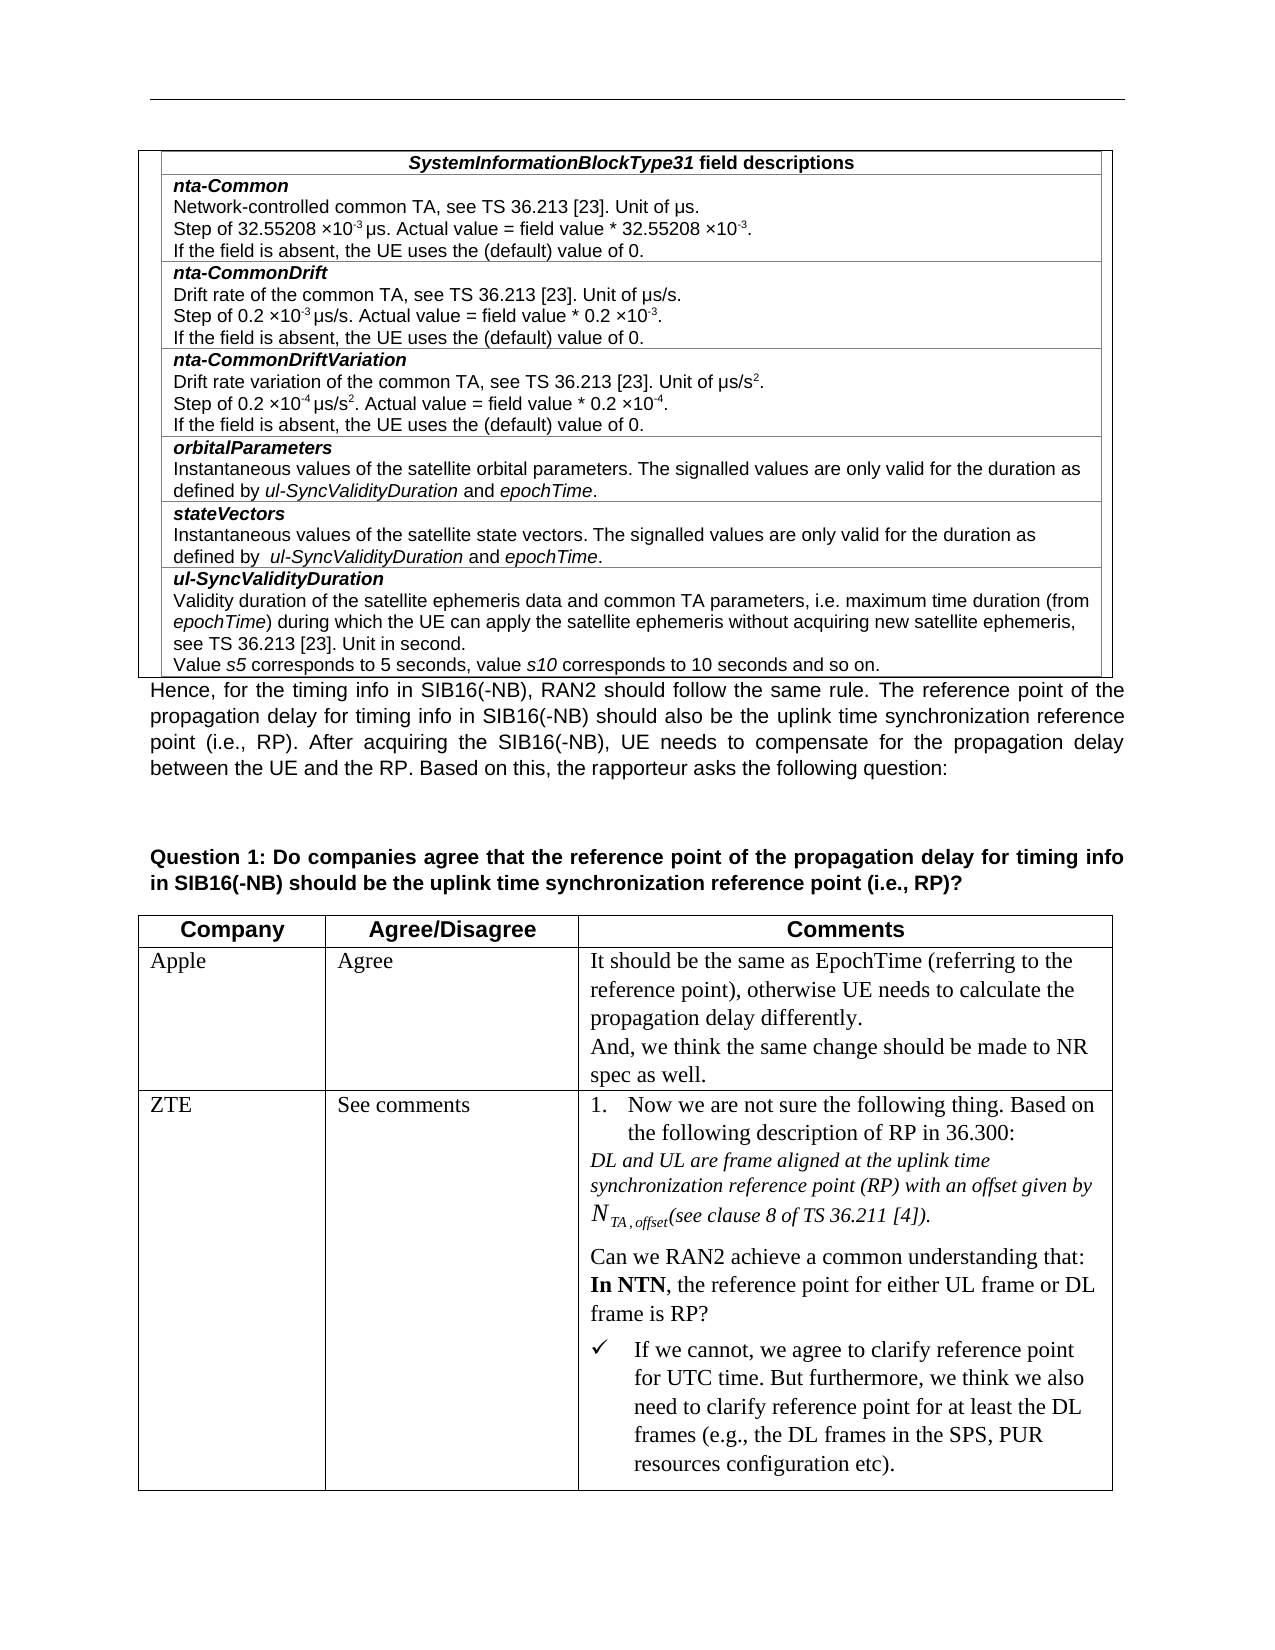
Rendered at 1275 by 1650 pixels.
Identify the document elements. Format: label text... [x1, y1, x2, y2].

table_cell Agree [326, 948, 578, 1089]
text Question 1: Do companies agree that the reference point of the propagation delay for timing info in SIB16(-NB) should be the uplink time synchronization reference point (i.e., RP)? [150, 845, 1125, 895]
table_header Company [139, 916, 325, 947]
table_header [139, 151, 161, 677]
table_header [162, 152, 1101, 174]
table_cell See comments [326, 1091, 578, 1490]
table_header Agree/Disagree [326, 916, 578, 947]
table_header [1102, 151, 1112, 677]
table_cell Apple [139, 948, 325, 1089]
table_cell It should be the same as EpochTime (referring to the reference point), otherwise UE needs to calculate the propagation delay differently. And, we think the same change should be made to NR spec as well. [579, 948, 1112, 1089]
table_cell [579, 1091, 1112, 1490]
table_header Comments [579, 916, 1112, 947]
table_cell ZTE [139, 1091, 325, 1490]
text Hence, for the timing info in SIB16(-NB), RAN2 should follow the same rule. The reference point of the propagation delay for timing info in SIB16(-NB) should also be the uplink time synchronization reference point (i.e., RP). After acquiring the SIB16(-NB), UE needs to compensate for the propagation delay between the UE and the RP. Based on this, the rapporteur asks the following question: [150, 678, 1125, 780]
